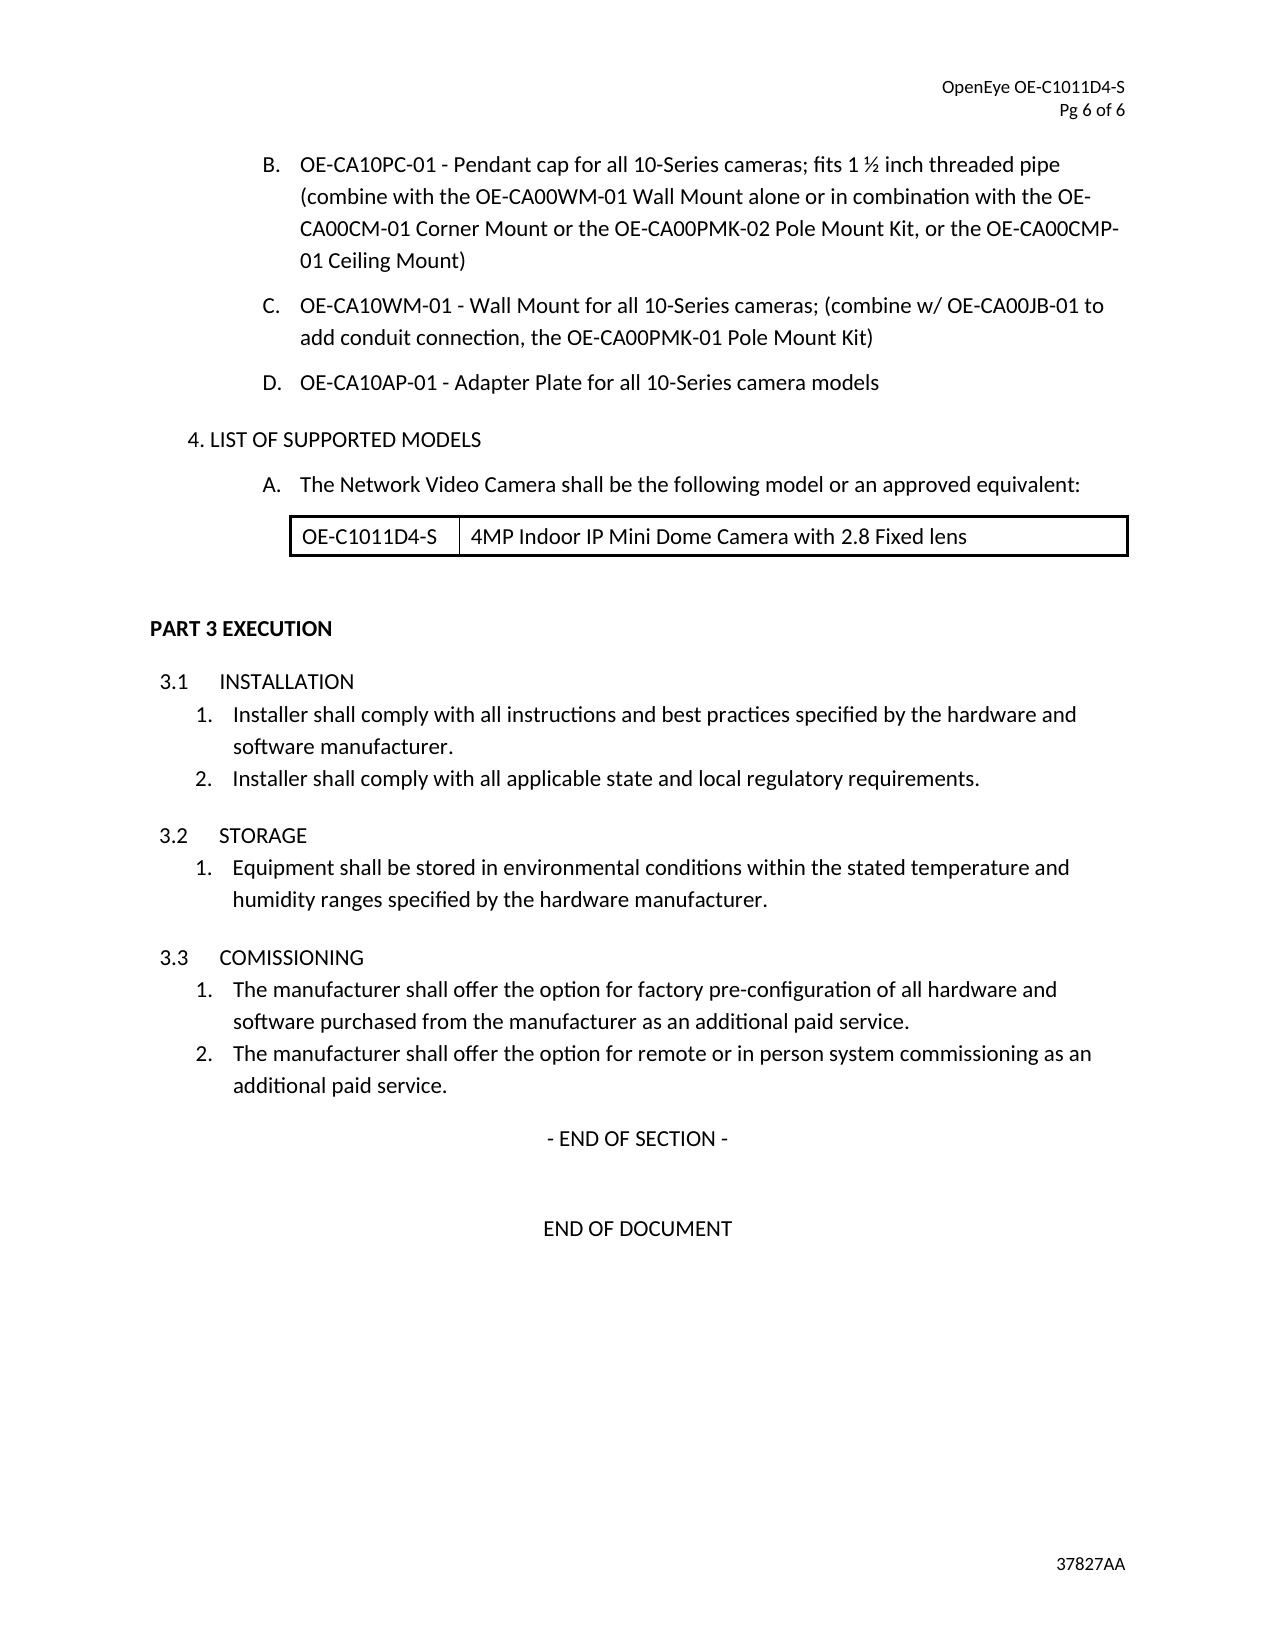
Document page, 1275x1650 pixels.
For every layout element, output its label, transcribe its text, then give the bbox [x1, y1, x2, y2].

list LIST OF SUPPORTED MODELS [187, 425, 1125, 453]
list The manufacturer shall offer the option for factory pre-configuration of all hardware and software purchased from the manufacturer as an additional paid service. [195, 975, 1125, 1035]
list OE-CA10PC-01 - Pendant cap for all 10-Series cameras; fits 1 ½ inch threaded pipe (combine with the OE-CA00WM-01 Wall Mount alone or in combination with the OE-CA00CM-01 Corner Mount or the OE-CA00PMK-02 Pole Mount Kit, or the OE-CA00CMP-01 Ceiling Mount) [262, 150, 1125, 274]
list INSTALLATION [159, 667, 1125, 696]
table_header OE-C1011D4-S [292, 518, 459, 554]
list OE-CA10AP-01 - Adapter Plate for all 10-Series camera models [262, 368, 1125, 396]
list OE-CA10WM-01 - Wall Mount for all 10-Series cameras; (combine w/ OE-CA00JB-01 to add conduit connection, the OE-CA00PMK-01 Pole Mount Kit) [262, 291, 1125, 351]
list Equipment shall be stored in environmental conditions within the stated temperature and humidity ranges specified by the hardware manufacturer. [195, 853, 1125, 914]
text END OF DOCUMENT [150, 1214, 1125, 1242]
list Installer shall comply with all applicable state and local regulatory requirements. [195, 764, 1125, 792]
text - END OF SECTION - [150, 1124, 1125, 1153]
list The Network Video Camera shall be the following model or an approved equivalent: [262, 470, 1125, 498]
list STORAGE [159, 821, 1125, 849]
table_header 4MP Indoor IP Mini Dome Camera with 2.8 Fixed lens [460, 518, 1126, 554]
list The manufacturer shall offer the option for remote or in person system commissioning as an additional paid service. [195, 1039, 1125, 1099]
list Installer shall comply with all instructions and best practices specified by the hardware and software manufacturer. [195, 700, 1125, 760]
text PART 3 EXECUTION [150, 614, 1125, 642]
list COMISSIONING [159, 943, 1125, 971]
